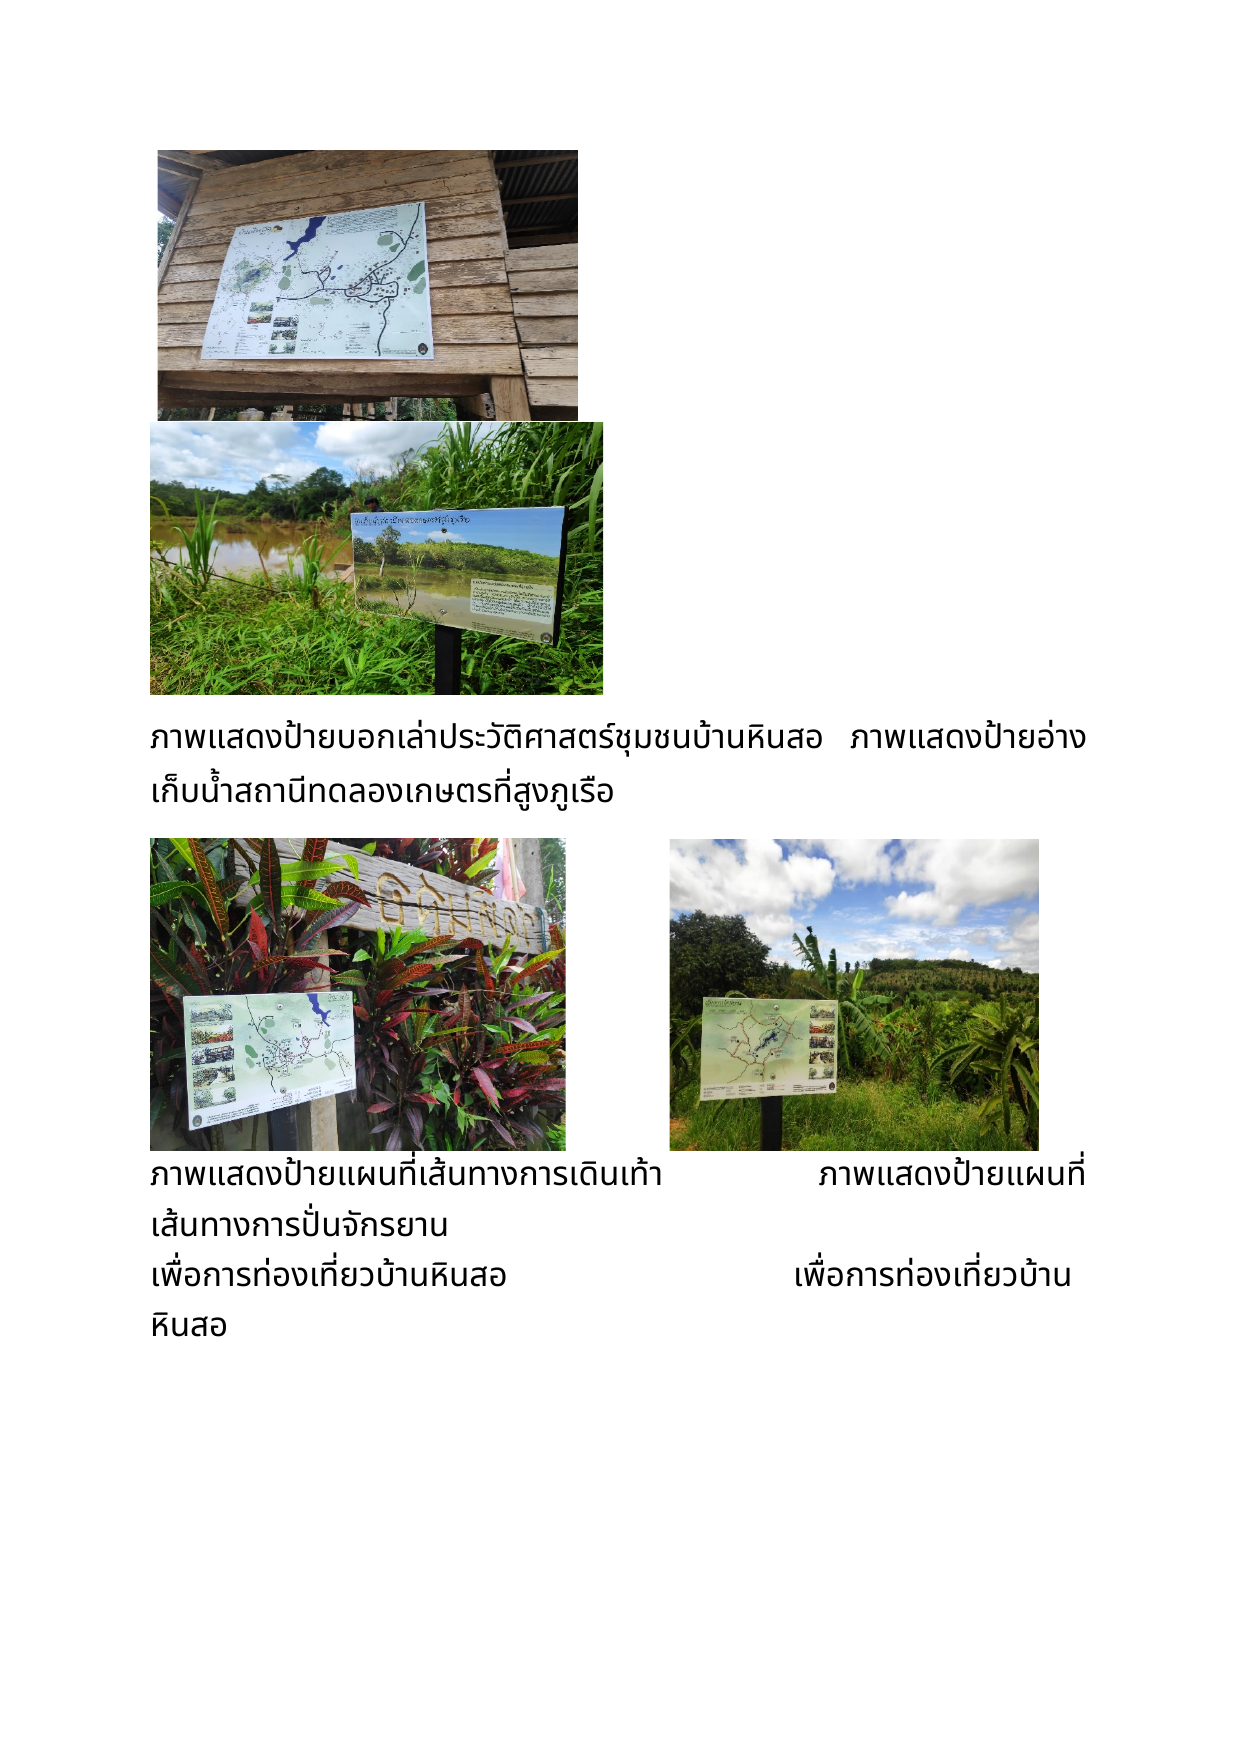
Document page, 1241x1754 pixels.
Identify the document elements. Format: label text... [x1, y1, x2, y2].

picture [150, 422, 604, 695]
picture [669, 839, 1039, 1151]
picture [150, 838, 566, 1151]
text ภาพแสดงป้ายบอกเล่าประวัติศาสตร์ชุมชนบ้านหินสอ ภาพแสดงป้ายอ่างเก็บน้ำสถานีทดลองเกษตรที่สูงภูเรือ [150, 713, 1090, 818]
text เพื่อการท่องเที่ยวบ้านหินสอ เพื่อการท่องเที่ยวบ้านหินสอ [150, 1251, 1090, 1352]
picture [157, 150, 578, 421]
